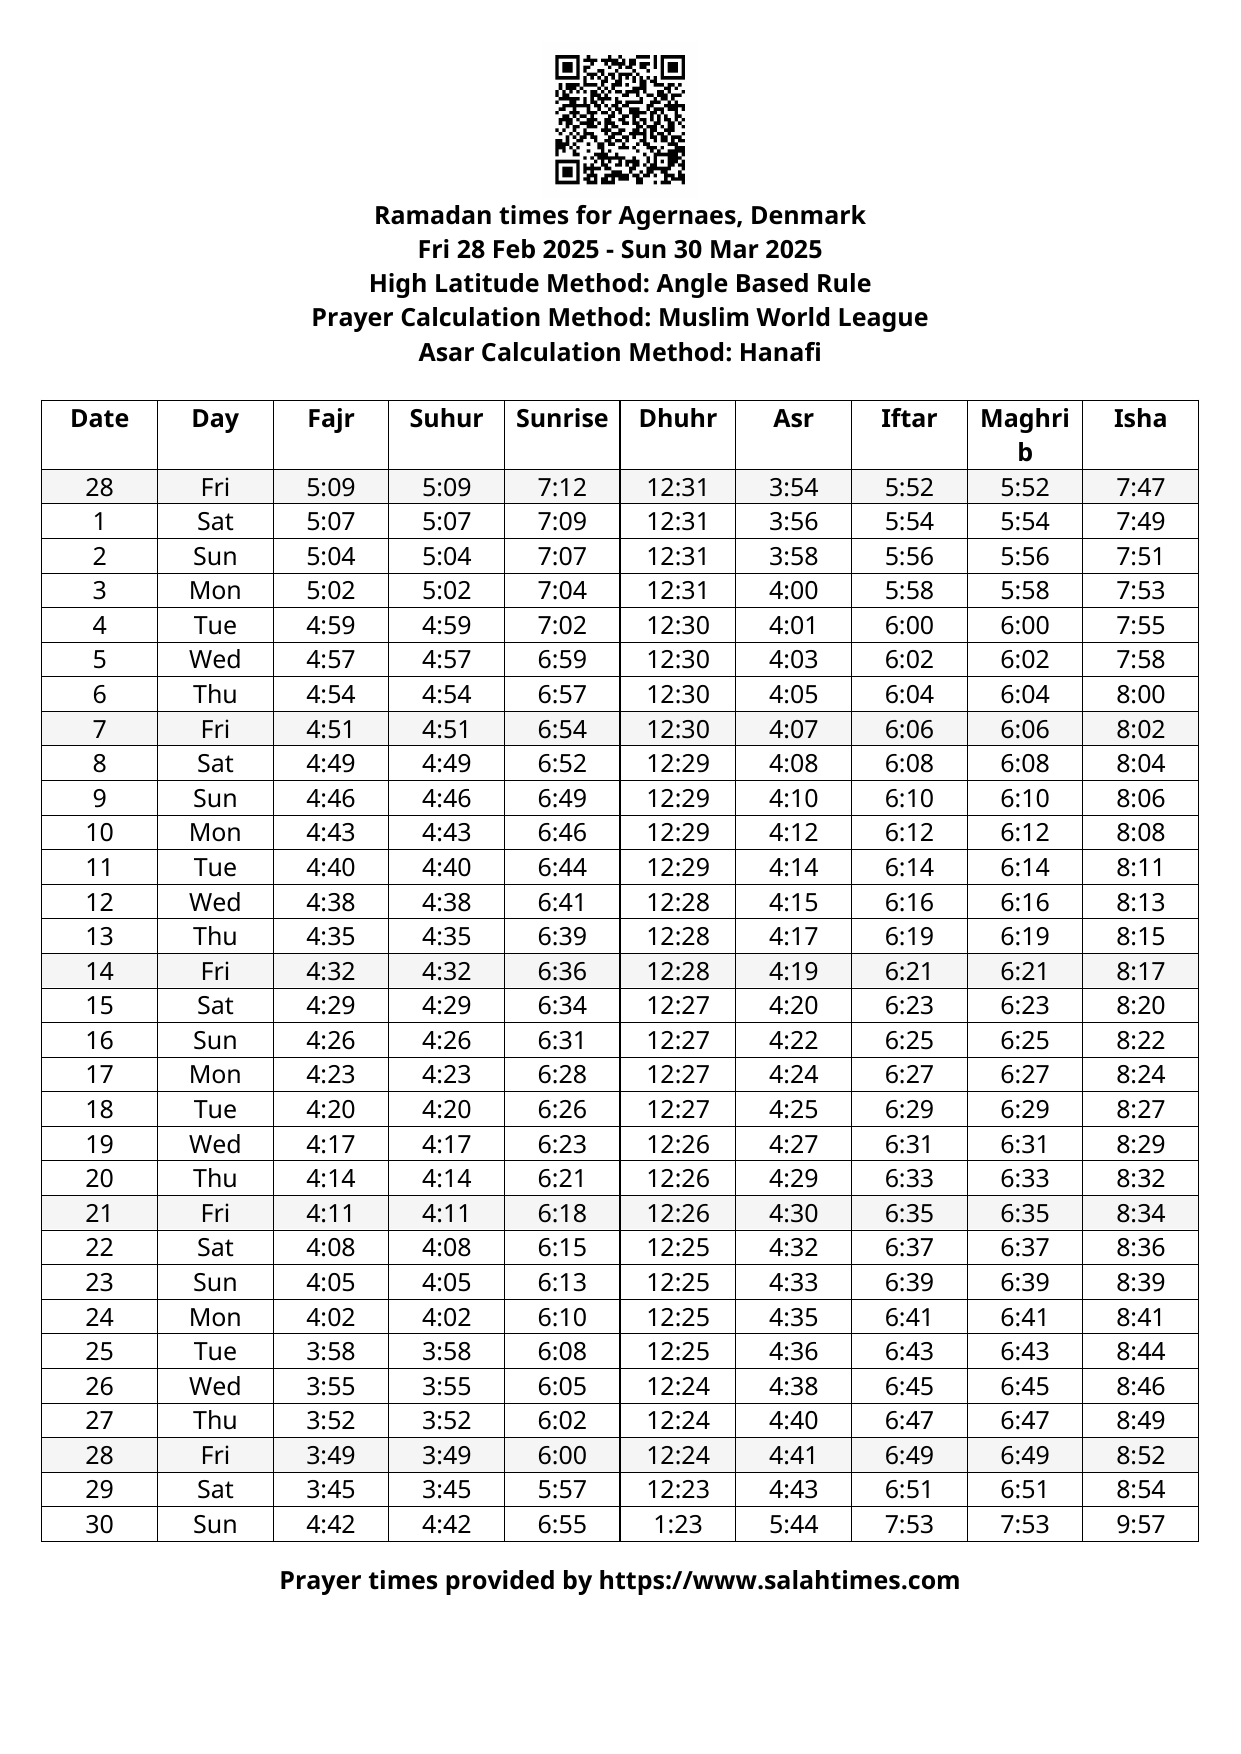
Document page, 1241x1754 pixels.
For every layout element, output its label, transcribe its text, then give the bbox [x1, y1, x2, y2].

table_cell 12:30 [621, 643, 735, 676]
table_cell 4:14 [736, 850, 851, 884]
table_cell 5:54 [852, 504, 967, 538]
table_cell 6:12 [968, 816, 1082, 849]
table_cell 12:24 [621, 1438, 735, 1472]
table_cell 6:08 [852, 746, 967, 780]
table_cell 19 [42, 1127, 157, 1160]
table_cell 4:24 [736, 1058, 851, 1091]
table_cell 4:03 [736, 643, 851, 676]
table_cell 5:04 [389, 539, 504, 572]
table_cell 4:02 [389, 1300, 504, 1333]
table_cell Tue [158, 1334, 273, 1368]
table_cell 12:27 [621, 989, 735, 1022]
table_cell 6:04 [968, 677, 1082, 711]
table_cell 5:04 [274, 539, 388, 572]
table_cell 5:44 [736, 1507, 851, 1541]
table_cell 7:12 [505, 470, 619, 503]
table_cell 7 [42, 712, 157, 745]
table_cell 3:56 [736, 504, 851, 538]
table_cell 6:29 [852, 1092, 967, 1126]
table_cell 12:29 [621, 850, 735, 884]
table_cell 4:32 [274, 954, 388, 987]
table_cell 4:29 [736, 1161, 851, 1195]
table_cell 12:25 [621, 1231, 735, 1264]
table_cell 4:05 [274, 1265, 388, 1299]
table_header Iftar [852, 401, 967, 469]
table_cell 6:44 [505, 850, 619, 884]
table_cell 6:51 [852, 1473, 967, 1506]
table_cell 12:30 [621, 677, 735, 711]
table_cell 6:04 [852, 677, 967, 711]
table_cell 6:31 [505, 1023, 619, 1057]
table_cell 4:22 [736, 1023, 851, 1057]
table_cell 9 [42, 781, 157, 814]
table_cell 6:21 [505, 1161, 619, 1195]
table_cell 6:41 [505, 885, 619, 918]
table_header Sunrise [505, 401, 619, 469]
table_cell 6:49 [505, 781, 619, 814]
table_cell 6:15 [505, 1231, 619, 1264]
table_cell 8:11 [1083, 850, 1198, 884]
table_cell 2 [42, 539, 157, 572]
table_cell 6:39 [505, 919, 619, 953]
table_cell 12:31 [621, 504, 735, 538]
table_cell 6:00 [968, 608, 1082, 642]
table_cell Thu [158, 1161, 273, 1195]
table_cell 25 [42, 1334, 157, 1368]
table_cell 8:29 [1083, 1127, 1198, 1160]
table_cell 8:39 [1083, 1265, 1198, 1299]
table_cell 4:43 [389, 816, 504, 849]
table_cell 8:08 [1083, 816, 1198, 849]
table_cell 12 [42, 885, 157, 918]
table_cell 26 [42, 1369, 157, 1402]
table_cell 4:59 [274, 608, 388, 642]
table_cell 6:25 [968, 1023, 1082, 1057]
table_cell 6:00 [505, 1438, 619, 1472]
table_cell 7:51 [1083, 539, 1198, 572]
table_cell 4:35 [389, 919, 504, 953]
table_cell 6:51 [968, 1473, 1082, 1506]
table_cell 12:29 [621, 816, 735, 849]
table_cell 12:24 [621, 1369, 735, 1402]
table_cell 6:39 [968, 1265, 1082, 1299]
table_cell 4:29 [389, 989, 504, 1022]
table_cell 6:43 [968, 1334, 1082, 1368]
table_cell 4:05 [389, 1265, 504, 1299]
table_cell 8:20 [1083, 989, 1198, 1022]
table_cell 5:52 [852, 470, 967, 503]
table_cell 5:09 [389, 470, 504, 503]
table_cell Sun [158, 1265, 273, 1299]
table_cell 4:19 [736, 954, 851, 987]
table_cell Sat [158, 746, 273, 780]
table_cell 13 [42, 919, 157, 953]
table_cell 8:22 [1083, 1023, 1198, 1057]
table_cell 4:33 [736, 1265, 851, 1299]
table_cell 8:32 [1083, 1161, 1198, 1195]
table_cell 4:30 [736, 1196, 851, 1229]
table_cell Wed [158, 1369, 273, 1402]
table_cell 8:02 [1083, 712, 1198, 745]
table_cell 8:34 [1083, 1196, 1198, 1229]
table_cell 6:14 [852, 850, 967, 884]
table_cell 6:02 [852, 643, 967, 676]
table_cell 4:08 [736, 746, 851, 780]
table_cell 6:27 [968, 1058, 1082, 1091]
table_cell 12:26 [621, 1161, 735, 1195]
table_cell 6:21 [852, 954, 967, 987]
table_cell 4:49 [274, 746, 388, 780]
table_cell 24 [42, 1300, 157, 1333]
table_cell 4:46 [274, 781, 388, 814]
table_cell 8:54 [1083, 1473, 1198, 1506]
table_cell 6:47 [852, 1404, 967, 1437]
table_cell 4:11 [389, 1196, 504, 1229]
table_cell 8:52 [1083, 1438, 1198, 1472]
table_cell 4:41 [736, 1438, 851, 1472]
table_cell 8:36 [1083, 1231, 1198, 1264]
table_cell 6:05 [505, 1369, 619, 1402]
table_header Fajr [274, 401, 388, 469]
table_cell 5:57 [505, 1473, 619, 1506]
table_header Maghrib [968, 401, 1082, 469]
table_cell 3:55 [274, 1369, 388, 1402]
table_cell Mon [158, 816, 273, 849]
table_cell 6:37 [852, 1231, 967, 1264]
table_cell 6:08 [968, 746, 1082, 780]
table_cell 29 [42, 1473, 157, 1506]
table_cell 6:00 [852, 608, 967, 642]
table_cell 4:15 [736, 885, 851, 918]
table_cell 4:38 [736, 1369, 851, 1402]
table_cell 4:23 [274, 1058, 388, 1091]
table_cell Thu [158, 919, 273, 953]
table_cell 4:27 [736, 1127, 851, 1160]
table_cell 6:29 [968, 1092, 1082, 1126]
table_cell Sat [158, 504, 273, 538]
table_cell Sun [158, 539, 273, 572]
table_cell 4:59 [389, 608, 504, 642]
table_cell 4:40 [736, 1404, 851, 1437]
table_cell 8:04 [1083, 746, 1198, 780]
table_cell 3:49 [274, 1438, 388, 1472]
table_cell 6:41 [852, 1300, 967, 1333]
table_cell 4 [42, 608, 157, 642]
table_cell Wed [158, 643, 273, 676]
table_cell 4:17 [736, 919, 851, 953]
table_cell 5:02 [389, 574, 504, 607]
table_cell 6:13 [505, 1265, 619, 1299]
table_cell 12:28 [621, 919, 735, 953]
table_cell 3:45 [389, 1473, 504, 1506]
table_cell 6:23 [852, 989, 967, 1022]
table_cell 15 [42, 989, 157, 1022]
table_cell 8:15 [1083, 919, 1198, 953]
table_cell 8:17 [1083, 954, 1198, 987]
table_cell 7:55 [1083, 608, 1198, 642]
table_cell 3:55 [389, 1369, 504, 1402]
table_cell 8:06 [1083, 781, 1198, 814]
table_cell 3:52 [274, 1404, 388, 1437]
table_cell 6:45 [968, 1369, 1082, 1402]
table_cell 8:00 [1083, 677, 1198, 711]
table_cell 4:54 [389, 677, 504, 711]
table_cell Thu [158, 1404, 273, 1437]
table_cell 3:49 [389, 1438, 504, 1472]
table_cell 5:56 [968, 539, 1082, 572]
text Prayer times provided by https://www.salahtimes.com [42, 1563, 1198, 1597]
table_cell 3:52 [389, 1404, 504, 1437]
table_cell 1 [42, 504, 157, 538]
table_cell 12:27 [621, 1092, 735, 1126]
table_cell 4:46 [389, 781, 504, 814]
table_cell 4:35 [736, 1300, 851, 1333]
table_cell 4:20 [736, 989, 851, 1022]
table_cell Sat [158, 1231, 273, 1264]
table_cell 4:10 [736, 781, 851, 814]
table_cell 12:26 [621, 1196, 735, 1229]
table_cell 4:01 [736, 608, 851, 642]
table_cell 12:25 [621, 1334, 735, 1368]
table_cell 5:07 [274, 504, 388, 538]
table_cell 12:31 [621, 470, 735, 503]
table_cell 4:12 [736, 816, 851, 849]
table_cell 6:12 [852, 816, 967, 849]
table_cell 4:40 [389, 850, 504, 884]
table_cell 4:07 [736, 712, 851, 745]
table_cell 12:25 [621, 1300, 735, 1333]
table_cell 6:49 [852, 1438, 967, 1472]
table_cell 12:28 [621, 885, 735, 918]
table_cell Wed [158, 885, 273, 918]
table_cell 28 [42, 1438, 157, 1472]
table_cell 4:38 [389, 885, 504, 918]
table_cell 6:36 [505, 954, 619, 987]
table_cell 4:20 [274, 1092, 388, 1126]
table_cell 6:26 [505, 1092, 619, 1126]
table_cell 14 [42, 954, 157, 987]
table_cell Sun [158, 1507, 273, 1541]
table_cell 6:31 [968, 1127, 1082, 1160]
table_cell Sat [158, 1473, 273, 1506]
table_cell 7:07 [505, 539, 619, 572]
table_cell 12:28 [621, 954, 735, 987]
table_cell 6:37 [968, 1231, 1082, 1264]
table_cell 5:09 [274, 470, 388, 503]
table_cell 5:56 [852, 539, 967, 572]
table_cell Fri [158, 470, 273, 503]
table_cell Tue [158, 1092, 273, 1126]
table_cell 3:58 [736, 539, 851, 572]
table_cell 7:53 [1083, 574, 1198, 607]
table_cell 4:43 [736, 1473, 851, 1506]
table_cell 4:42 [389, 1507, 504, 1541]
table_cell 12:31 [621, 539, 735, 572]
table_cell 6:02 [505, 1404, 619, 1437]
table_cell 6:33 [852, 1161, 967, 1195]
table_cell 4:42 [274, 1507, 388, 1541]
table_cell 4:38 [274, 885, 388, 918]
table_cell 7:49 [1083, 504, 1198, 538]
table_cell 6:23 [505, 1127, 619, 1160]
table_cell Sun [158, 781, 273, 814]
table_cell Wed [158, 1127, 273, 1160]
table_header Day [158, 401, 273, 469]
table_cell 6:16 [852, 885, 967, 918]
text Fri 28 Feb 2025 - Sun 30 Mar 2025 [42, 232, 1198, 266]
table_cell Fri [158, 1438, 273, 1472]
table_cell 4:08 [389, 1231, 504, 1264]
table_cell 1:23 [621, 1507, 735, 1541]
table_cell 10 [42, 816, 157, 849]
table_cell 6:59 [505, 643, 619, 676]
table_cell Sun [158, 1023, 273, 1057]
table_cell 6:57 [505, 677, 619, 711]
table_cell 6:18 [505, 1196, 619, 1229]
table_cell 4:57 [389, 643, 504, 676]
table_cell 5 [42, 643, 157, 676]
table_cell 12:29 [621, 746, 735, 780]
table_cell 6:10 [505, 1300, 619, 1333]
table_cell 5:07 [389, 504, 504, 538]
table_cell 11 [42, 850, 157, 884]
table_cell 6:49 [968, 1438, 1082, 1472]
table_cell 4:51 [389, 712, 504, 745]
table_cell 27 [42, 1404, 157, 1437]
table_cell 4:08 [274, 1231, 388, 1264]
text High Latitude Method: Angle Based Rule [42, 266, 1198, 300]
table_cell 4:17 [389, 1127, 504, 1160]
table_cell 12:27 [621, 1058, 735, 1091]
table_cell 20 [42, 1161, 157, 1195]
table_cell 7:02 [505, 608, 619, 642]
table_cell 7:04 [505, 574, 619, 607]
table_cell 7:47 [1083, 470, 1198, 503]
table_cell 3:58 [274, 1334, 388, 1368]
table_header Isha [1083, 401, 1198, 469]
table_cell 23 [42, 1265, 157, 1299]
table_cell Mon [158, 1300, 273, 1333]
table_cell 7:58 [1083, 643, 1198, 676]
table_cell 4:51 [274, 712, 388, 745]
table_cell 6:35 [852, 1196, 967, 1229]
table_cell 4:14 [389, 1161, 504, 1195]
table_cell 4:43 [274, 816, 388, 849]
table_cell 6:25 [852, 1023, 967, 1057]
table_cell 6:19 [968, 919, 1082, 953]
table_cell 6:35 [968, 1196, 1082, 1229]
table_cell 6:06 [852, 712, 967, 745]
table_cell 6:10 [968, 781, 1082, 814]
table_cell 6:31 [852, 1127, 967, 1160]
table_cell 4:26 [274, 1023, 388, 1057]
table_cell 6:23 [968, 989, 1082, 1022]
table_cell 12:30 [621, 608, 735, 642]
table_cell 4:11 [274, 1196, 388, 1229]
text Prayer Calculation Method: Muslim World League [42, 300, 1198, 334]
table_cell 12:30 [621, 712, 735, 745]
table_cell 6:10 [852, 781, 967, 814]
table_cell 5:52 [968, 470, 1082, 503]
table_cell 6:14 [968, 850, 1082, 884]
table_cell 22 [42, 1231, 157, 1264]
table_cell 12:23 [621, 1473, 735, 1506]
table_cell 6:52 [505, 746, 619, 780]
table_cell 7:53 [852, 1507, 967, 1541]
table_cell Thu [158, 677, 273, 711]
table_cell 6:34 [505, 989, 619, 1022]
table_cell Tue [158, 850, 273, 884]
table_cell 21 [42, 1196, 157, 1229]
table_cell 18 [42, 1092, 157, 1126]
table_cell 30 [42, 1507, 157, 1541]
table_cell 5:02 [274, 574, 388, 607]
table_cell 3:45 [274, 1473, 388, 1506]
table_cell 6:55 [505, 1507, 619, 1541]
table_cell 4:17 [274, 1127, 388, 1160]
table_cell 5:58 [852, 574, 967, 607]
table_cell 7:53 [968, 1507, 1082, 1541]
table_cell Fri [158, 954, 273, 987]
table_cell 28 [42, 470, 157, 503]
table_cell 6:28 [505, 1058, 619, 1091]
table_cell 4:25 [736, 1092, 851, 1126]
table_cell 12:25 [621, 1265, 735, 1299]
table_cell 6:41 [968, 1300, 1082, 1333]
table_cell 4:14 [274, 1161, 388, 1195]
table_cell 6:06 [968, 712, 1082, 745]
table_cell 4:57 [274, 643, 388, 676]
table_cell 6:47 [968, 1404, 1082, 1437]
table_cell 8 [42, 746, 157, 780]
table_cell 4:54 [274, 677, 388, 711]
table_cell 6:43 [852, 1334, 967, 1368]
table_cell 6:27 [852, 1058, 967, 1091]
table_cell 4:05 [736, 677, 851, 711]
table_cell 16 [42, 1023, 157, 1057]
table_cell 8:13 [1083, 885, 1198, 918]
table_cell Sat [158, 989, 273, 1022]
table_cell 3:54 [736, 470, 851, 503]
table_cell 6:19 [852, 919, 967, 953]
table_cell Tue [158, 608, 273, 642]
table_cell 6:08 [505, 1334, 619, 1368]
table_cell 6 [42, 677, 157, 711]
table_cell 4:32 [736, 1231, 851, 1264]
table_cell 6:46 [505, 816, 619, 849]
table_cell 4:35 [274, 919, 388, 953]
table_cell Fri [158, 712, 273, 745]
table_cell 4:20 [389, 1092, 504, 1126]
table_cell 9:57 [1083, 1507, 1198, 1541]
table_cell 6:54 [505, 712, 619, 745]
table_cell 4:23 [389, 1058, 504, 1091]
table_header Suhur [389, 401, 504, 469]
table_cell 5:54 [968, 504, 1082, 538]
table_cell Mon [158, 1058, 273, 1091]
table_header Asr [736, 401, 851, 469]
table_header Date [42, 401, 157, 469]
table_header Dhuhr [621, 401, 735, 469]
table_cell 4:02 [274, 1300, 388, 1333]
table_cell Mon [158, 574, 273, 607]
table_cell 12:31 [621, 574, 735, 607]
table_cell 12:29 [621, 781, 735, 814]
table_cell 8:24 [1083, 1058, 1198, 1091]
table_cell 8:46 [1083, 1369, 1198, 1402]
table_cell 6:45 [852, 1369, 967, 1402]
table_cell 8:44 [1083, 1334, 1198, 1368]
table_cell 4:26 [389, 1023, 504, 1057]
picture [542, 41, 699, 198]
table_cell 7:09 [505, 504, 619, 538]
table_cell 6:16 [968, 885, 1082, 918]
table_cell 12:24 [621, 1404, 735, 1437]
table_cell 8:49 [1083, 1404, 1198, 1437]
table_cell 6:33 [968, 1161, 1082, 1195]
table_cell 6:02 [968, 643, 1082, 676]
text Ramadan times for Agernaes, Denmark [42, 198, 1198, 232]
table_cell Fri [158, 1196, 273, 1229]
table_cell 4:00 [736, 574, 851, 607]
table_cell 4:49 [389, 746, 504, 780]
table_cell 12:27 [621, 1023, 735, 1057]
table_cell 17 [42, 1058, 157, 1091]
table_cell 4:36 [736, 1334, 851, 1368]
table_cell 8:27 [1083, 1092, 1198, 1126]
table_cell 4:40 [274, 850, 388, 884]
table_cell 6:39 [852, 1265, 967, 1299]
table_cell 4:32 [389, 954, 504, 987]
table_cell 4:29 [274, 989, 388, 1022]
table_cell 3 [42, 574, 157, 607]
table_cell 8:41 [1083, 1300, 1198, 1333]
table_cell 5:58 [968, 574, 1082, 607]
table_cell 6:21 [968, 954, 1082, 987]
text Asar Calculation Method: Hanafi [42, 334, 1198, 368]
table_cell 12:26 [621, 1127, 735, 1160]
table_cell 3:58 [389, 1334, 504, 1368]
